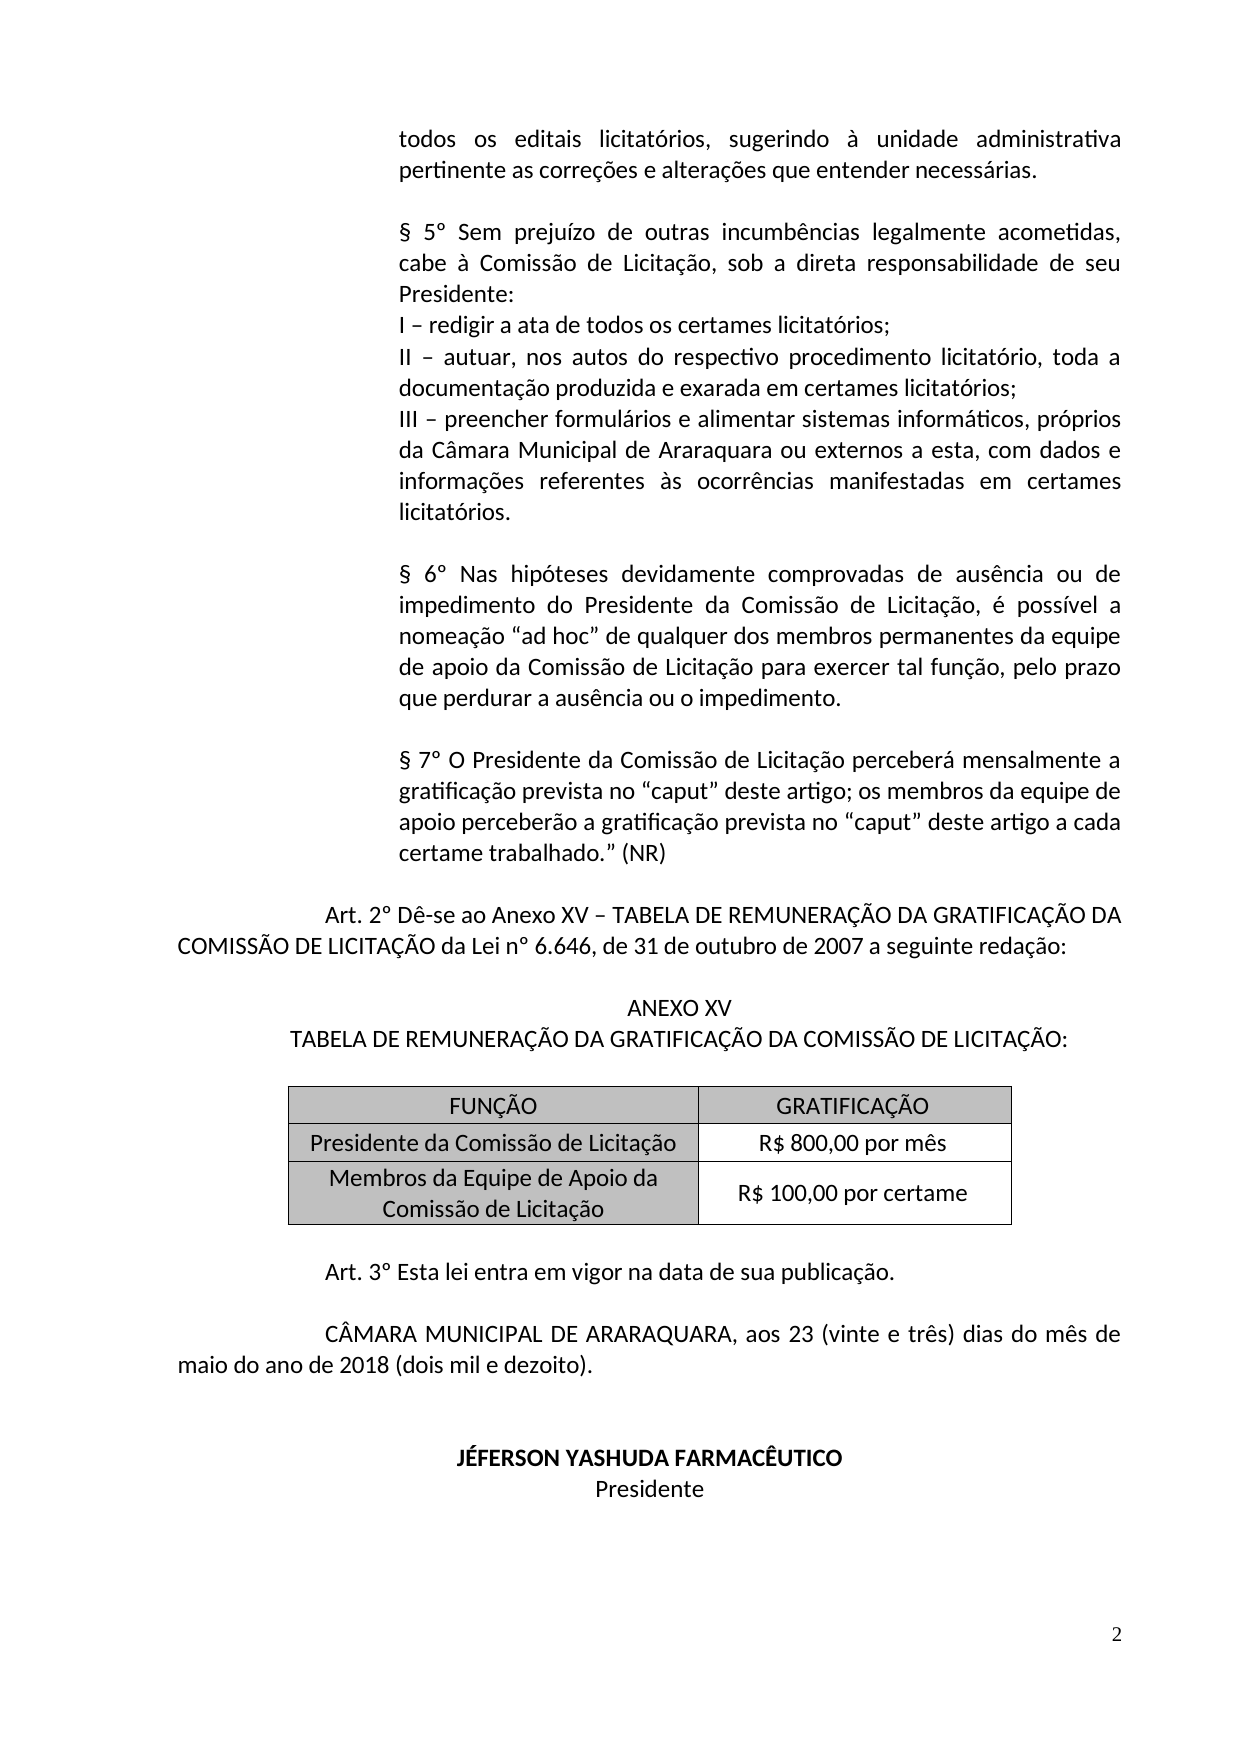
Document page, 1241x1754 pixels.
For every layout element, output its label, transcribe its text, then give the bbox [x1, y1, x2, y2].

text Art. 3º Esta lei entra em vigor na data de sua publicação. [177, 1256, 1122, 1287]
table_cell R$ 800,00 por mês [699, 1124, 1011, 1161]
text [399, 123, 1122, 185]
subtitle JÉFERSON YASHUDA FARMACÊUTICO [177, 1442, 1122, 1473]
text CÂMARA MUNICIPAL DE ARARAQUARA, aos 23 (vinte e três) dias do mês de maio do ano de 2018 (dois mil e dezoito). [177, 1318, 1122, 1380]
text TABELA DE REMUNERAÇÃO DA GRATIFICAÇÃO DA COMISSÃO DE LICITAÇÃO: [236, 1023, 1122, 1054]
text Art. 2º Dê-se ao Anexo XV – TABELA DE REMUNERAÇÃO DA GRATIFICAÇÃO DA COMISSÃO DE LICITAÇÃO da Lei nº 6.646, de 31 de outubro de 2007 a seguinte redação: [177, 899, 1122, 961]
text I – redigir a ata de todos os certames licitatórios; [399, 309, 1122, 340]
text § 7º O Presidente da Comissão de Licitação perceberá mensalmente a gratificação prevista no “caput” deste artigo; os membros da equipe de apoio perceberão a gratificação prevista no “caput” deste artigo a cada certame trabalhado.” (NR) [399, 744, 1122, 868]
table_cell Presidente da Comissão de Licitação [289, 1124, 698, 1161]
text § 6º Nas hipóteses devidamente comprovadas de ausência ou de impedimento do Presidente da Comissão de Licitação, é possível a nomeação “ad hoc” de qualquer dos membros permanentes da equipe de apoio da Comissão de Licitação para exercer tal função, pelo prazo que perdurar a ausência ou o impedimento. [399, 558, 1122, 713]
table_header FUNÇÃO [289, 1087, 698, 1123]
text Presidente [177, 1473, 1122, 1504]
table_header GRATIFICAÇÃO [699, 1087, 1011, 1123]
table_cell R$ 100,00 por certame [699, 1162, 1011, 1224]
text ANEXO XV [236, 992, 1122, 1023]
text § 5º Sem prejuízo de outras incumbências legalmente acometidas, cabe à Comissão de Licitação, sob a direta responsabilidade de seu Presidente: [399, 216, 1122, 309]
text II – autuar, nos autos do respectivo procedimento licitatório, toda a documentação produzida e exarada em certames licitatórios; [399, 340, 1122, 402]
table_cell Membros da Equipe de Apoio da Comissão de Licitação [289, 1162, 698, 1224]
text III – preencher formulários e alimentar sistemas informáticos, próprios da Câmara Municipal de Araraquara ou externos a esta, com dados e informações referentes às ocorrências manifestadas em certames licitatórios. [399, 402, 1122, 527]
